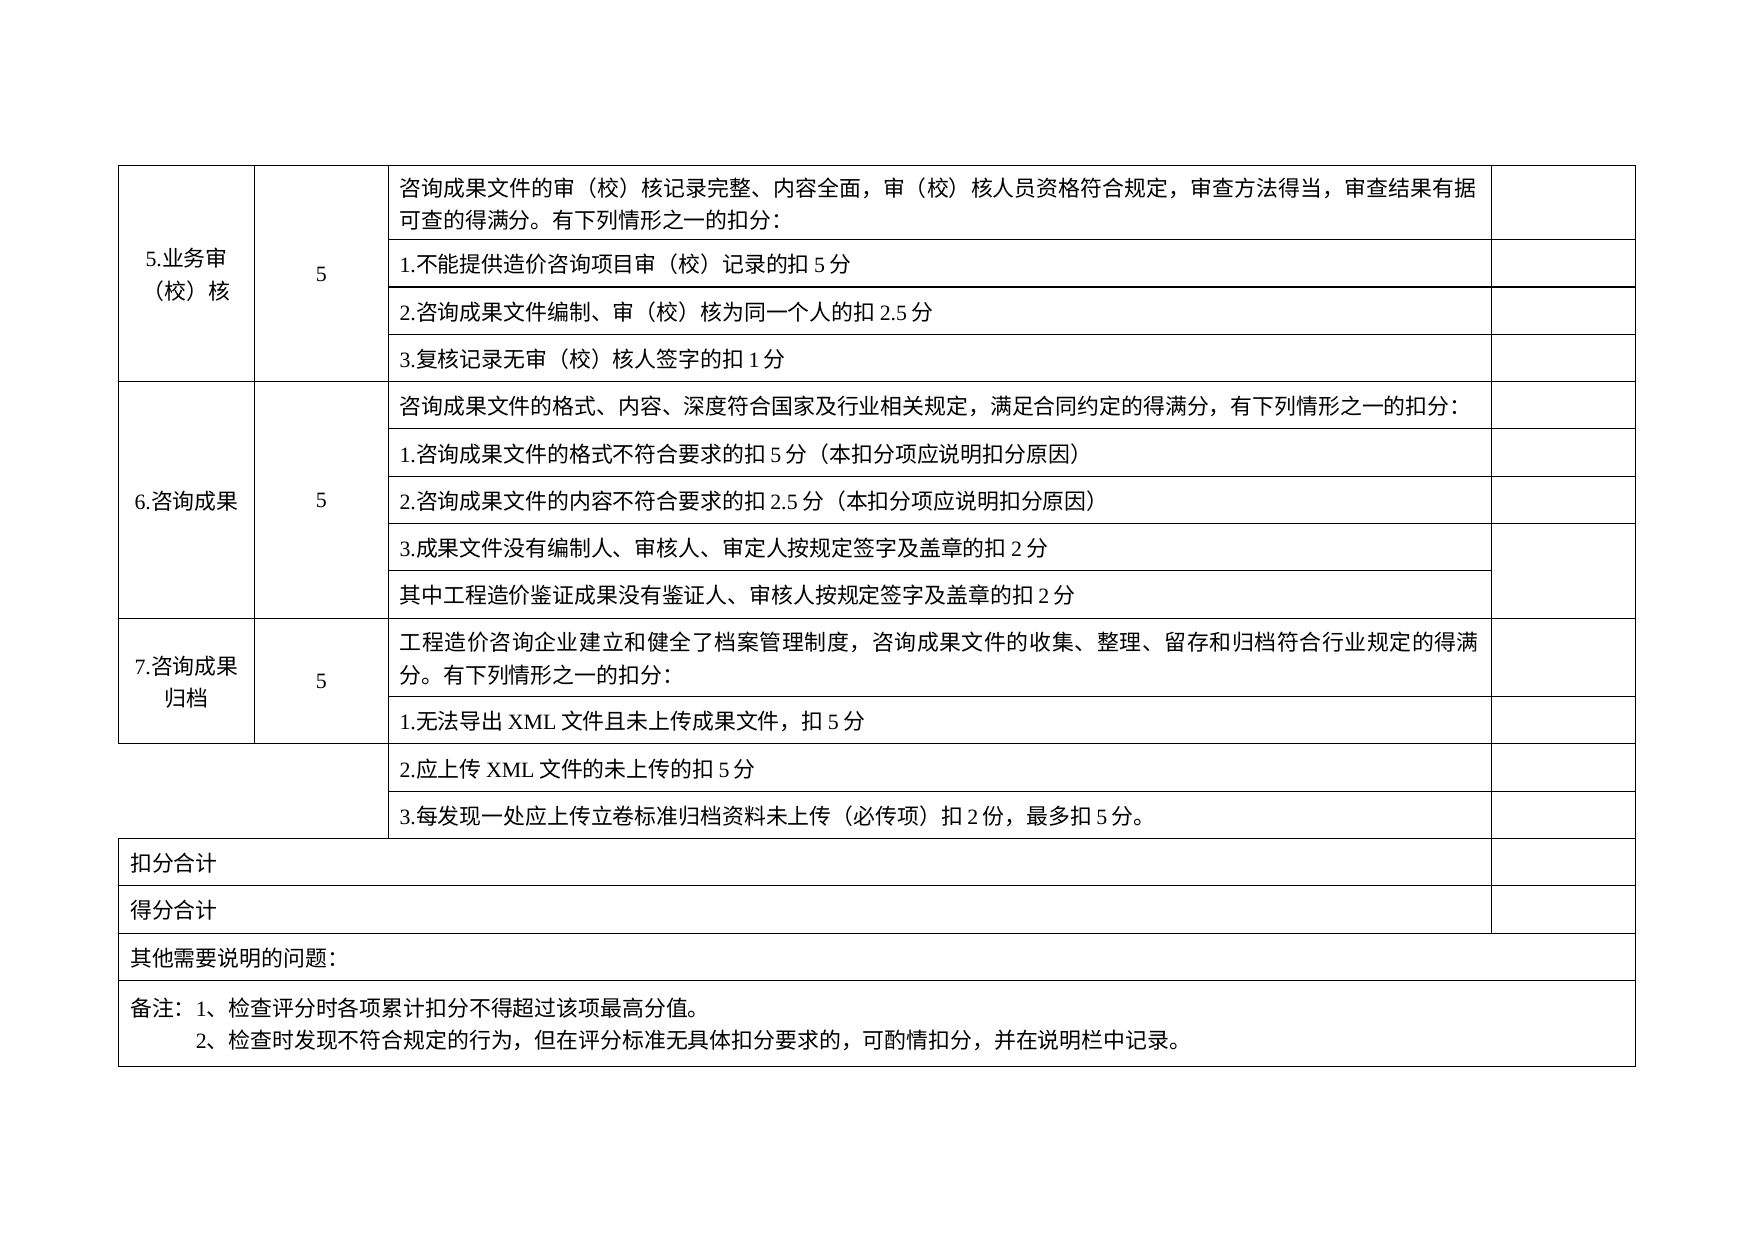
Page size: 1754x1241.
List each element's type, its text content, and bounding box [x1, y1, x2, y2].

table_cell 5 [255, 166, 388, 381]
table_cell 其他需要说明的问题： [119, 934, 1635, 980]
table_cell [1492, 477, 1635, 523]
table_cell [1492, 240, 1635, 286]
table_cell 2.咨询成果文件的内容不符合要求的扣2.5分（本扣分项应说明扣分原因） [389, 477, 1491, 523]
table_cell 得分合计 [119, 886, 1491, 932]
table_cell [1492, 166, 1635, 239]
table_cell [1492, 382, 1635, 428]
table_cell [1492, 619, 1635, 696]
table_cell 6.咨询成果 [119, 382, 254, 617]
table_cell 工程造价咨询企业建立和健全了档案管理制度，咨询成果文件的收集、整理、留存和归档符合行业规定的得满分。有下列情形之一的扣分： [389, 619, 1491, 696]
table_cell 5 [255, 382, 388, 617]
table_cell 咨询成果文件的格式、内容、深度符合国家及行业相关规定，满足合同约定的得满分，有下列情形之一的扣分： [389, 382, 1491, 428]
table_cell [1492, 524, 1635, 617]
table_cell [1492, 288, 1635, 334]
table_cell 3.成果文件没有编制人、审核人、审定人按规定签字及盖章的扣2分 [389, 524, 1491, 570]
table_cell 扣分合计 [119, 839, 1491, 885]
table_cell [1492, 839, 1635, 885]
table_cell 1.无法导出XML文件且未上传成果文件，扣5分 [389, 697, 1491, 743]
table_cell 7.咨询成果归档 [119, 619, 254, 743]
table_cell 其中工程造价鉴证成果没有鉴证人、审核人按规定签字及盖章的扣2分 [389, 571, 1491, 617]
table_cell 5.业务审（校）核 [119, 166, 254, 381]
table_cell 2.咨询成果文件编制、审（校）核为同一个人的扣2.5分 [389, 288, 1491, 334]
table_cell 2.应上传XML文件的未上传的扣5分 [389, 744, 1491, 791]
table_cell [1492, 697, 1635, 743]
table_cell [1492, 792, 1635, 838]
table_cell 1.不能提供造价咨询项目审（校）记录的扣5分 [389, 240, 1491, 286]
table_cell [1492, 886, 1635, 932]
table_cell 1.咨询成果文件的格式不符合要求的扣5分（本扣分项应说明扣分原因） [389, 429, 1491, 476]
table_cell 5 [255, 619, 388, 743]
table_cell 3.复核记录无审（校）核人签字的扣1分 [389, 335, 1491, 381]
table_cell [1492, 429, 1635, 476]
table_cell 咨询成果文件的审（校）核记录完整、内容全面，审（校）核人员资格符合规定，审查方法得当，审查结果有据可查的得满分。有下列情形之一的扣分： [389, 166, 1491, 239]
table_cell 备注：1、检查评分时各项累计扣分不得超过该项最高分值。 2、检查时发现不符合规定的行为，但在评分标准无具体扣分要求的，可酌情扣分，并在说明栏中记录。 [119, 981, 1635, 1066]
table_cell [1492, 744, 1635, 791]
table_cell 3.每发现一处应上传立卷标准归档资料未上传（必传项）扣2份，最多扣5分。 [389, 792, 1491, 838]
table_cell [1492, 335, 1635, 381]
